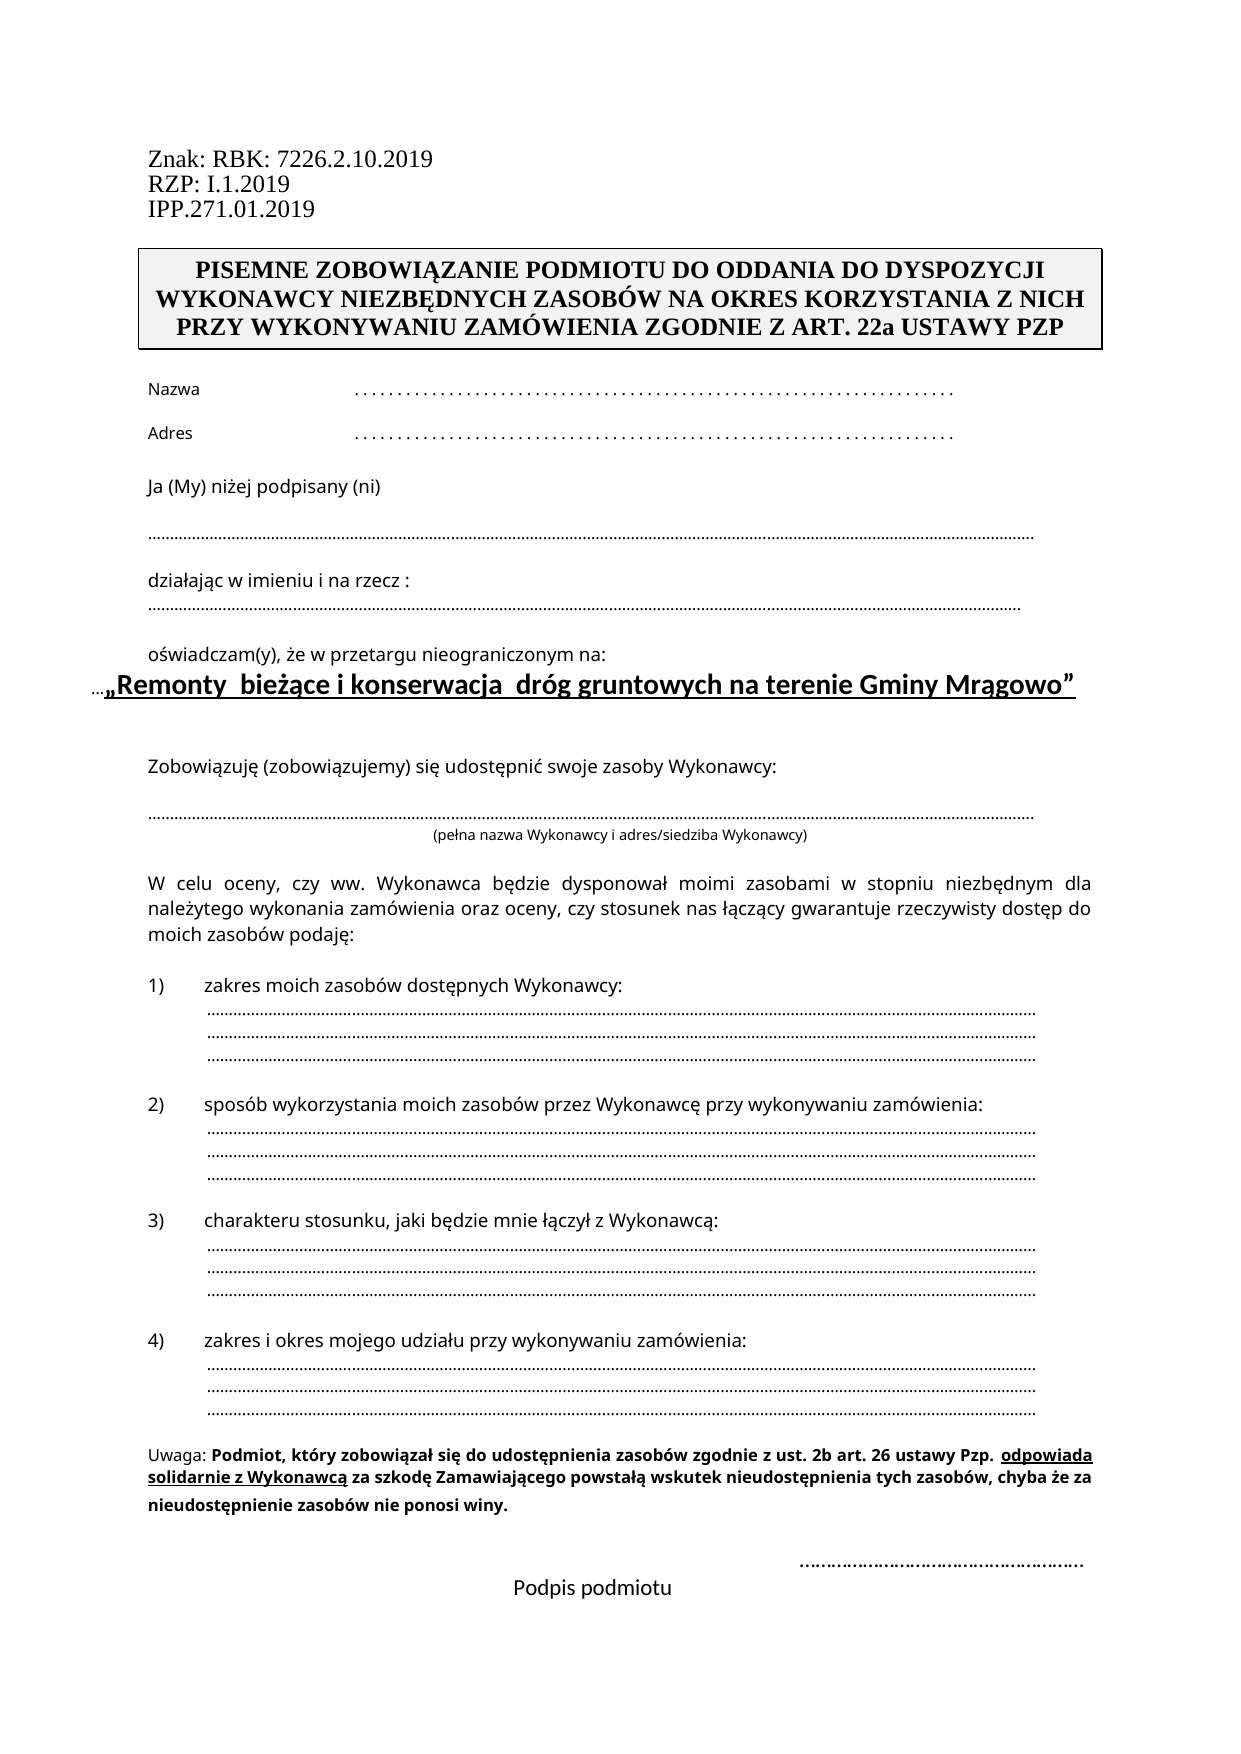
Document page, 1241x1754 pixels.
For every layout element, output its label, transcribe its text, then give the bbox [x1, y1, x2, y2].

text RZP: I.1.2019 [148, 173, 1093, 198]
table_header Nazwa [140, 356, 347, 400]
text ……………………………………………………………………………………………………………………………………………………………………… [207, 1020, 1093, 1043]
table_cell Adres [140, 400, 347, 444]
table_cell ...................................................................... [347, 400, 1100, 444]
text ……………………………………………………………………………………………………………………………………………………………………… [207, 1256, 1093, 1279]
text ……………………………………………………………………………………………………………………………………………………………………… [207, 1279, 1093, 1301]
text …………………………………………………………………………………………………………………………………………………………………………………. [148, 522, 1093, 544]
text ……………………………………………………………………………………………………………………………………………………………………… [207, 1352, 1093, 1375]
text ……………………………………………………………………………………………………………………………………………………………………… [207, 998, 1093, 1020]
text ……………………………………………………………………………………………………………………………………………………………………… [207, 1375, 1093, 1398]
text Uwaga: Podmiot, który zobowiązał się do udostępnienia zasobów zgodnie z ust. 2b art. 26 ustawy Pzp. odpowiada solidarnie z Wykonawcą za szkodę Zamawiającego powstałą wskutek nieudostępnienia tych zasobów, chyba że za nieudostępnienie zasobów nie ponosi winy. ……………………………………………… [148, 1443, 1093, 1573]
text ……………………………………………………………………………………………………………………………………………………………………… [207, 1139, 1093, 1162]
table_header ...................................................................... [347, 356, 1100, 400]
text działając w imieniu i na rzecz : ………………………………………………………………………………………………………………………………………………………………………………. [148, 567, 1093, 615]
text PISEMNE ZOBOWIĄZANIE PODMIOTU DO ODDANIA DO DYSPOZYCJI WYKONAWCY NIEZBĘDNYCH ZASOBÓW NA OKRES KORZYSTANIA Z NICH PRZY WYKONYWANIU ZAMÓWIENIA ZGODNIE Z ART. 22a USTAWY PZP [139, 249, 1101, 348]
text Ja (My) niżej podpisany (ni) [148, 473, 1093, 499]
text IPP.271.01.2019 [148, 198, 1093, 223]
text ……………………………………………………………………………………………………………………………………………………………………… [207, 1043, 1093, 1066]
text oświadczam(y), że w przetargu nieograniczonym na: [148, 641, 1093, 666]
text Podpis podmiotu [148, 1573, 1093, 1601]
text …………………………………………………………………………………………………………………………………………………………………………………. [148, 802, 1093, 825]
text W celu oceny, czy ww. Wykonawca będzie dysponował moimi zasobami w stopniu niezbędnym dla należytego wykonania zamówienia oraz oceny, czy stosunek nas łączący gwarantuje rzeczywisty dostęp do moich zasobów podaję: [148, 870, 1093, 947]
text Znak: RBK: 7226.2.10.2019 [148, 148, 1093, 173]
text …„Remonty bieżące i konserwacja dróg gruntowych na terenie Gminy Mrągowo” [74, 666, 1093, 702]
text Zobowiązuję (zobowiązujemy) się udostępnić swoje zasoby Wykonawcy: [148, 754, 1093, 779]
text ……………………………………………………………………………………………………………………………………………………………………… [207, 1162, 1093, 1185]
list zakres moich zasobów dostępnych Wykonawcy: [148, 972, 1093, 998]
text ……………………………………………………………………………………………………………………………………………………………………… [207, 1398, 1093, 1421]
list charakteru stosunku, jaki będzie mnie łączył z Wykonawcą: [148, 1208, 1093, 1233]
text ……………………………………………………………………………………………………………………………………………………………………… [207, 1117, 1093, 1139]
list zakres i okres mojego udziału przy wykonywaniu zamówienia: [148, 1327, 1093, 1352]
list sposób wykorzystania moich zasobów przez Wykonawcę przy wykonywaniu zamówienia: [148, 1091, 1093, 1117]
text ……………………………………………………………………………………………………………………………………………………………………… [207, 1233, 1093, 1256]
text (pełna nazwa Wykonawcy i adres/siedziba Wykonawcy) [148, 825, 1093, 844]
